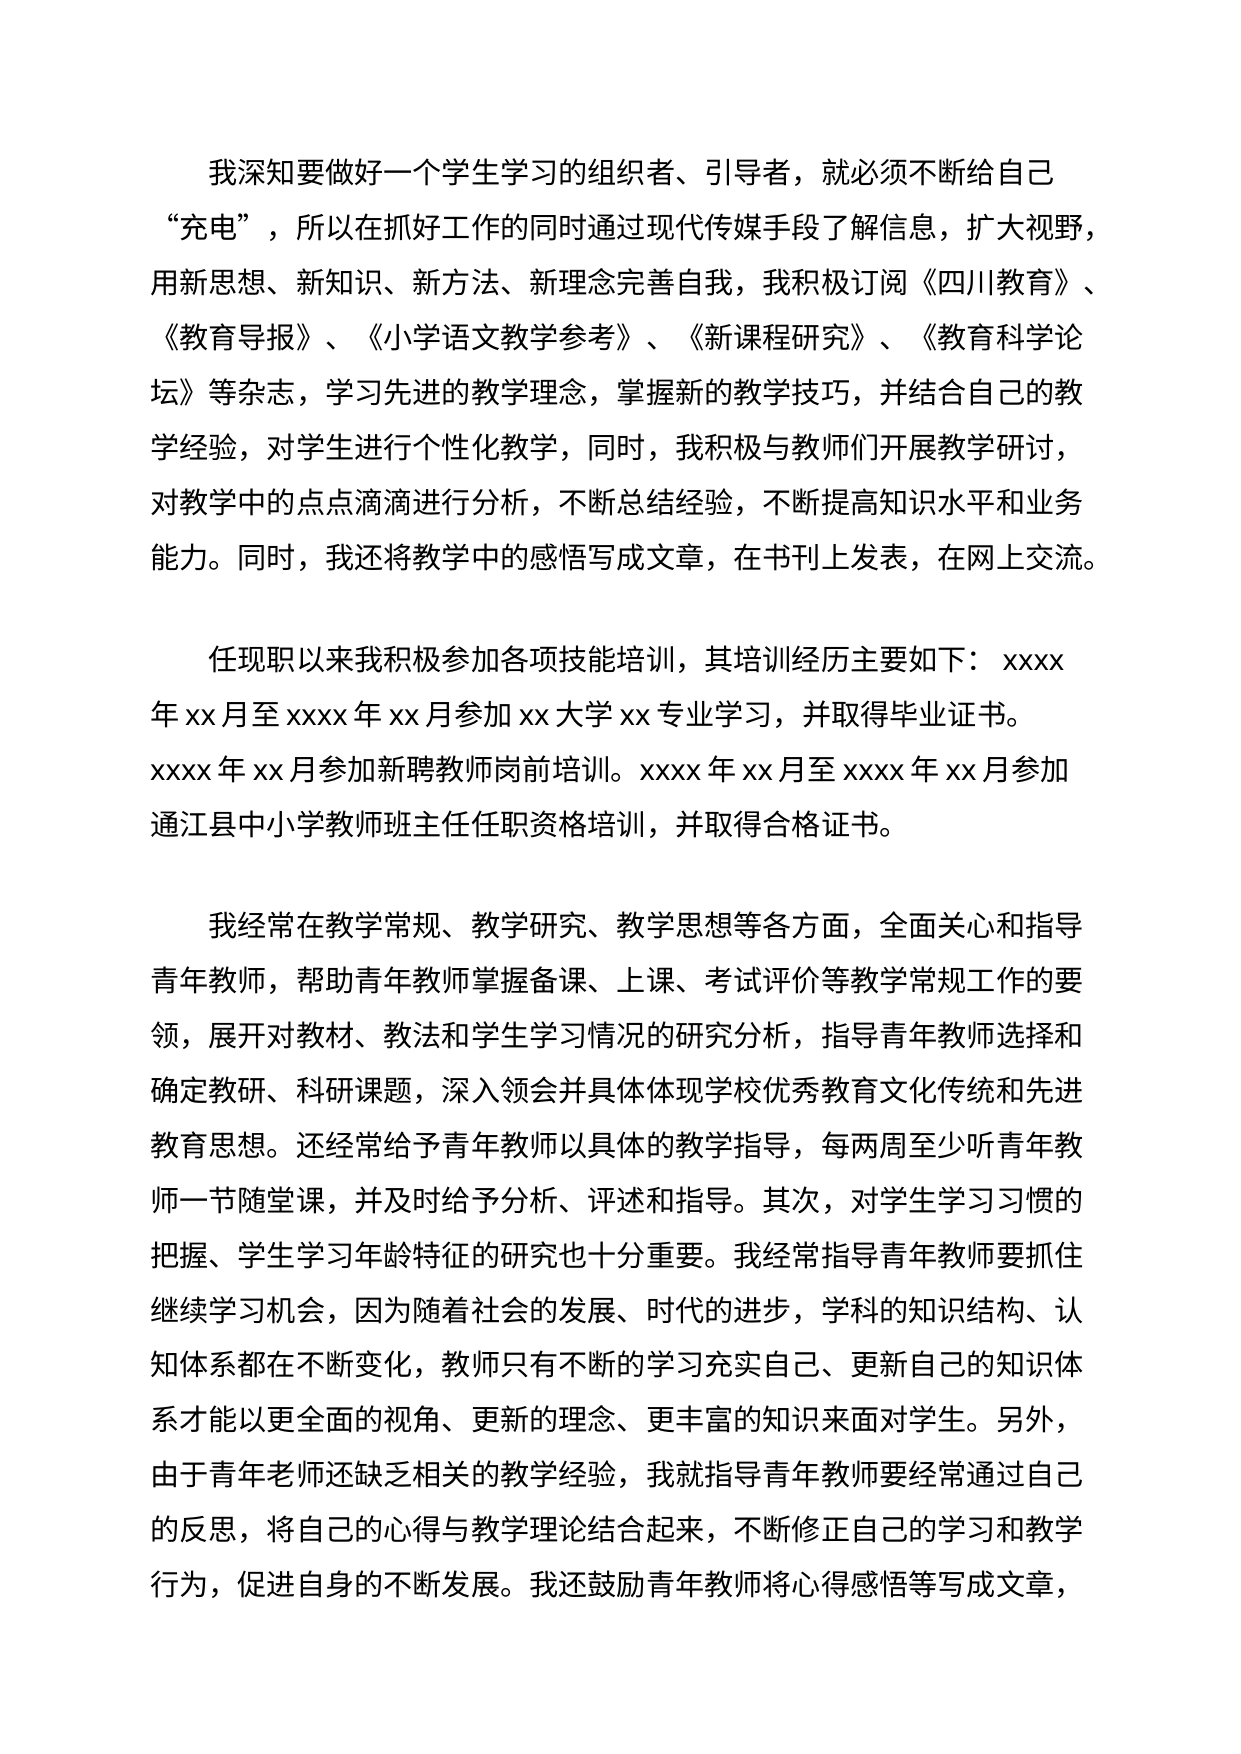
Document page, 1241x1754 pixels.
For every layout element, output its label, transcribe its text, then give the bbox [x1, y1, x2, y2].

text 任现职以来我积极参加各项技能培训，其培训经历主要如下： xxxx年xx月至xxxx年xx月参加xx大学xx专业学习，并取得毕业证书。xxxx年xx月参加新聘教师岗前培训。xxxx年xx月至xxxx年xx月参加通江县中小学教师班主任任职资格培训，并取得合格证书。 [150, 636, 1090, 843]
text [150, 903, 1090, 1604]
text 我深知要做好一个学生学习的组织者、引导者，就必须不断给自己“充电”，所以在抓好工作的同时通过现代传媒手段了解信息，扩大视野，用新思想、新知识、新方法、新理念完善自我，我积极订阅《四川教育》、《教育导报》、《小学语文教学参考》、《新课程研究》、《教育科学论坛》等杂志，学习先进的教学理念，掌握新的教学技巧，并结合自己的教学经验，对学生进行个性化教学，同时，我积极与教师们开展教学研讨，对教学中的点点滴滴进行分析，不断总结经验，不断提高知识水平和业务能力。同时，我还将教学中的感悟写成文章，在书刊上发表，在网上交流。 [150, 150, 1090, 577]
